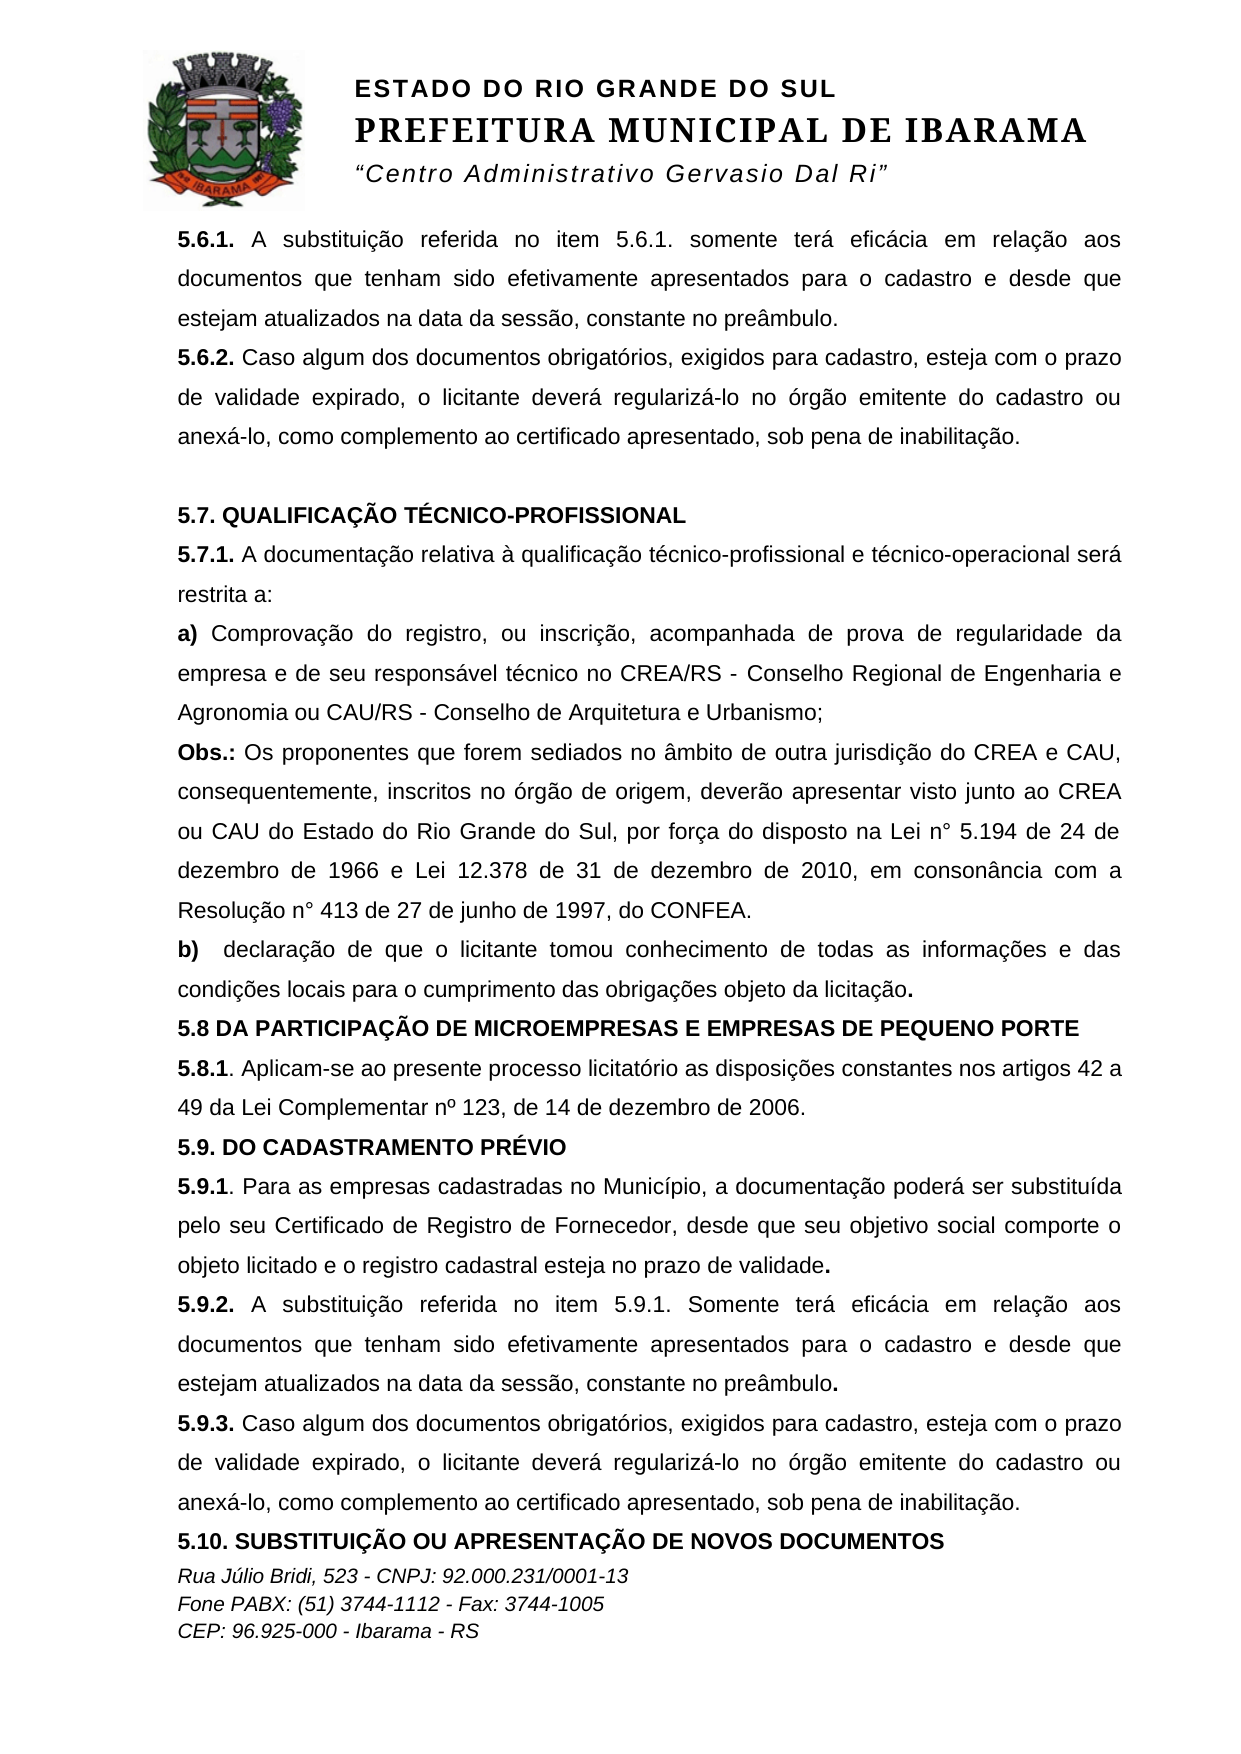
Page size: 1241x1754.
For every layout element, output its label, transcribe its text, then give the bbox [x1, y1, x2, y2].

text 5.6.2. Caso algum dos documentos obrigatórios, exigidos para cadastro, esteja com o prazo de validade expirado, o licitante deverá regularizá-lo no órgão emitente do cadastro ou anexá-lo, como complemento ao certificado apresentado, sob pena de inabilitação. [177, 344, 1122, 449]
text b) declaração de que o licitante tomou conhecimento de todas as informações e das condições locais para o cumprimento das obrigações objeto da licitação. [177, 936, 1122, 1002]
text 5.9.3. Caso algum dos documentos obrigatórios, exigidos para cadastro, esteja com o prazo de validade expirado, o licitante deverá regularizá-lo no órgão emitente do cadastro ou anexá-lo, como complemento ao certificado apresentado, sob pena de inabilitação. [177, 1410, 1122, 1515]
text a) Comprovação do registro, ou inscrição, acompanhada de prova de regularidade da empresa e de seu responsável técnico no CREA/RS - Conselho Regional de Engenharia e Agronomia ou CAU/RS - Conselho de Arquitetura e Urbanismo; [177, 620, 1122, 726]
text 5.9.2. A substituição referida no item 5.9.1. Somente terá eficácia em relação aos documentos que tenham sido efetivamente apresentados para o cadastro e desde que estejam atualizados na data da sessão, constante no preâmbulo. [177, 1291, 1122, 1397]
text 5.8 DA PARTICIPAÇÃO DE MICROEMPRESAS E EMPRESAS DE PEQUENO PORTE [177, 1015, 1122, 1041]
text 5.9.1. Para as empresas cadastradas no Município, a documentação poderá ser substituída pelo seu Certificado de Registro de Fornecedor, desde que seu objetivo social comporte o objeto licitado e o registro cadastral esteja no prazo de validade. [177, 1173, 1122, 1278]
text 5.7.1. A documentação relativa à qualificação técnico-profissional e técnico-operacional será restrita a: [177, 541, 1122, 607]
text Obs.: Os proponentes que forem sediados no âmbito de outra jurisdição do CREA e CAU, consequentemente, inscritos no órgão de origem, deverão apresentar visto junto ao CREA ou CAU do Estado do Rio Grande do Sul, por força do disposto na Lei n° 5.194 de 24 de dezembro de 1966 e Lei 12.378 de 31 de dezembro de 2010, em consonância com a Resolução n° 413 de 27 de junho de 1997, do CONFEA. [177, 739, 1122, 923]
text 5.10. SUBSTITUIÇÃO OU APRESENTAÇÃO DE NOVOS DOCUMENTOS [177, 1528, 1122, 1555]
text 5.9. DO CADASTRAMENTO PRÉVIO [177, 1133, 1122, 1160]
text 5.7. QUALIFICAÇÃO TÉCNICO-PROFISSIONAL [177, 502, 1122, 528]
text 5.8.1. Aplicam-se ao presente processo licitatório as disposições constantes nos artigos 42 a 49 da Lei Complementar nº 123, de 14 de dezembro de 2006. [177, 1054, 1122, 1120]
text 5.6.1. A substituição referida no item 5.6.1. somente terá eficácia em relação aos documentos que tenham sido efetivamente apresentados para o cadastro e desde que estejam atualizados na data da sessão, constante no preâmbulo. [177, 226, 1122, 331]
picture [142, 50, 306, 211]
